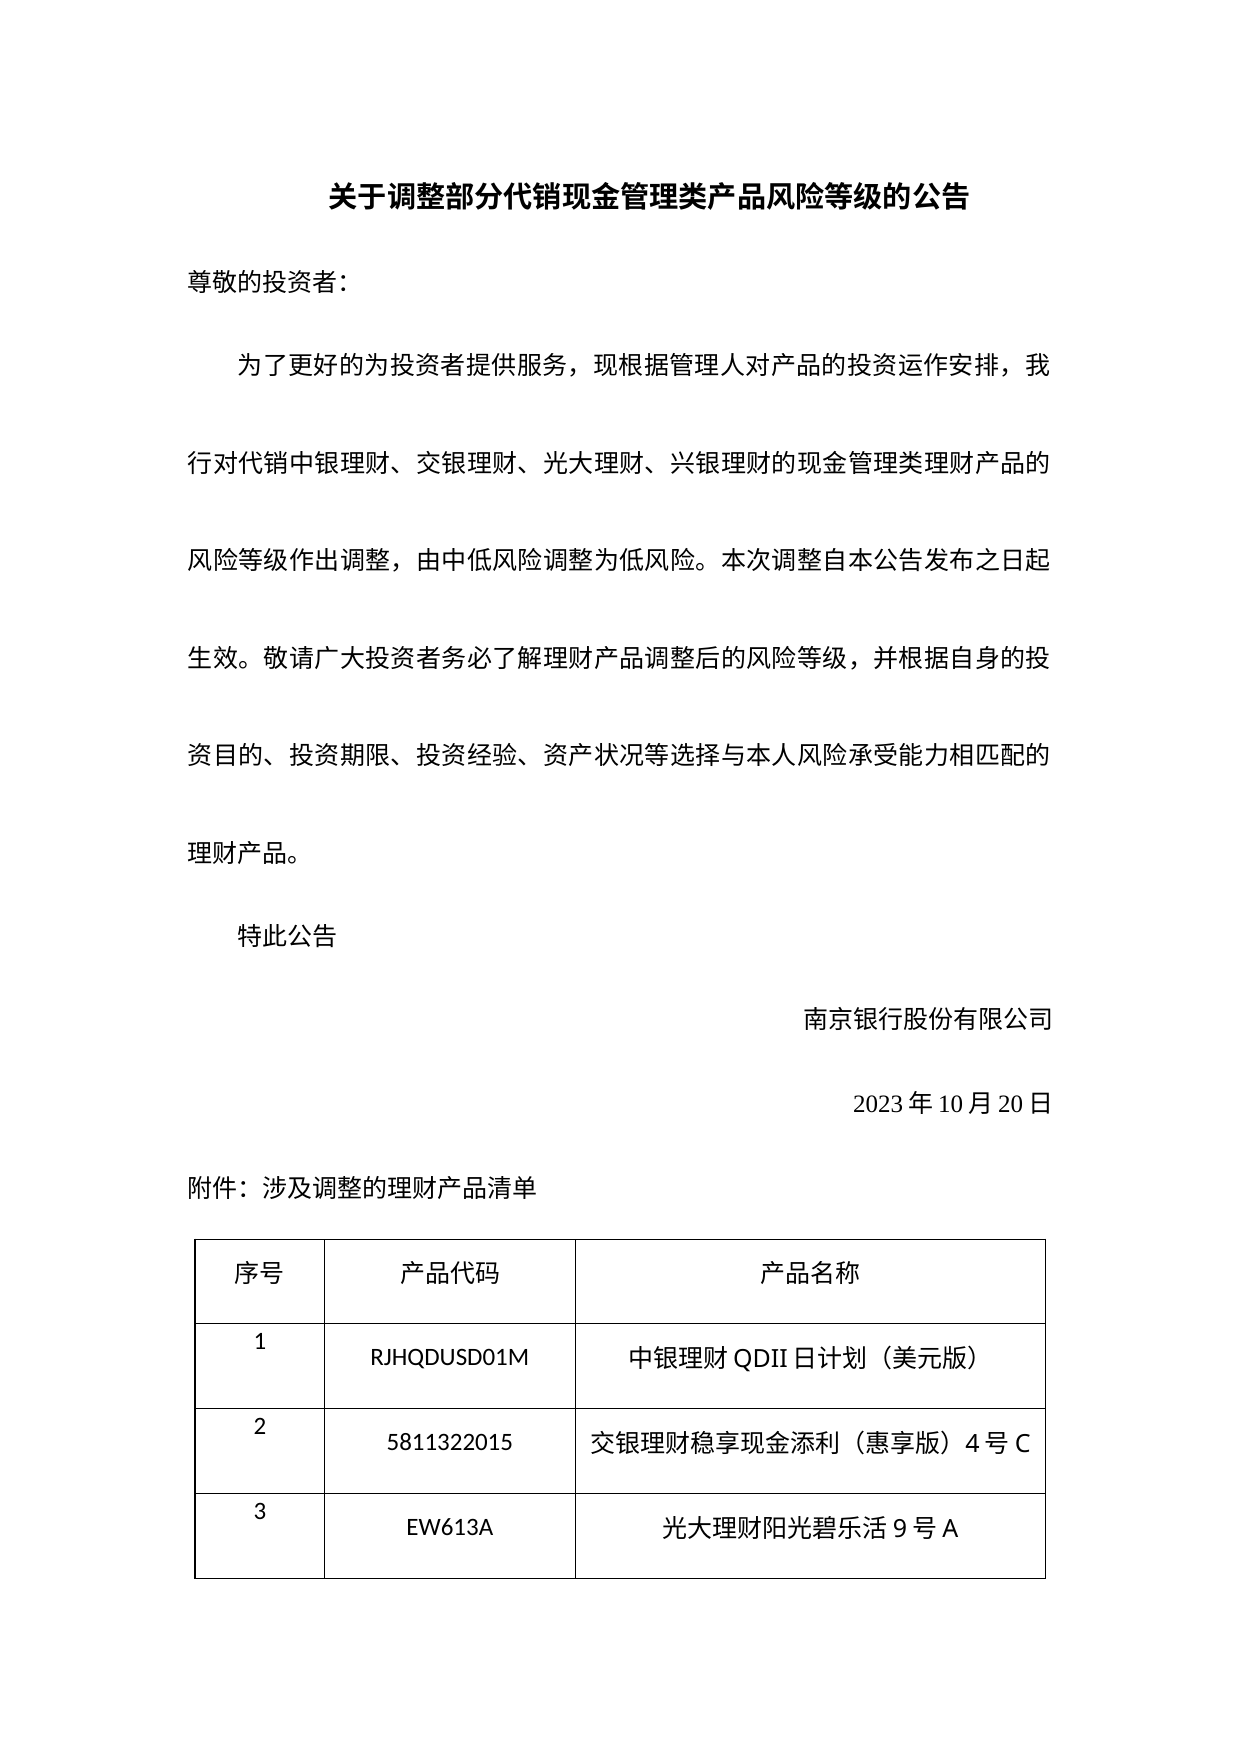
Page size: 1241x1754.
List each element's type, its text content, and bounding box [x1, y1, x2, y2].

table_cell 光大理财阳光碧乐活9号A [576, 1494, 1045, 1578]
text 关于调整部分代销现金管理类产品风险等级的公告 [187, 162, 1053, 227]
table_cell RJHQDUSD01M [325, 1324, 575, 1408]
table_header 产品代码 [325, 1240, 575, 1323]
text 尊敬的投资者： [187, 248, 1053, 313]
table_header 序号 [196, 1240, 324, 1323]
text 南京银行股份有限公司 [187, 985, 1053, 1050]
table_cell EW613A [325, 1494, 575, 1578]
table_cell 1 [196, 1324, 324, 1408]
text 附件：涉及调整的理财产品清单 [187, 1154, 1053, 1219]
text 特此公告 [187, 902, 1053, 967]
table_cell 中银理财QDII日计划（美元版） [576, 1324, 1045, 1408]
table_cell 2 [196, 1409, 324, 1493]
text 为了更好的为投资者提供服务，现根据管理人对产品的投资运作安排，我行对代销中银理财、交银理财、光大理财、兴银理财的现金管理类理财产品的风险等级作出调整，由中低风险调整为低风险。本次调整自本公告发布之日起生效。敬请广大投资者务必了解理财产品调整后的风险等级，并根据自身的投资目的、投资期限、投资经验、资产状况等选择与本人风险承受能力相匹配的理财产品。 [187, 331, 1053, 884]
table_cell 交银理财稳享现金添利（惠享版）4号C [576, 1409, 1045, 1493]
table_header 产品名称 [576, 1240, 1045, 1323]
table_cell 3 [196, 1494, 324, 1578]
text 2023年10月20日 [187, 1069, 1053, 1134]
table_cell 5811322015 [325, 1409, 575, 1493]
